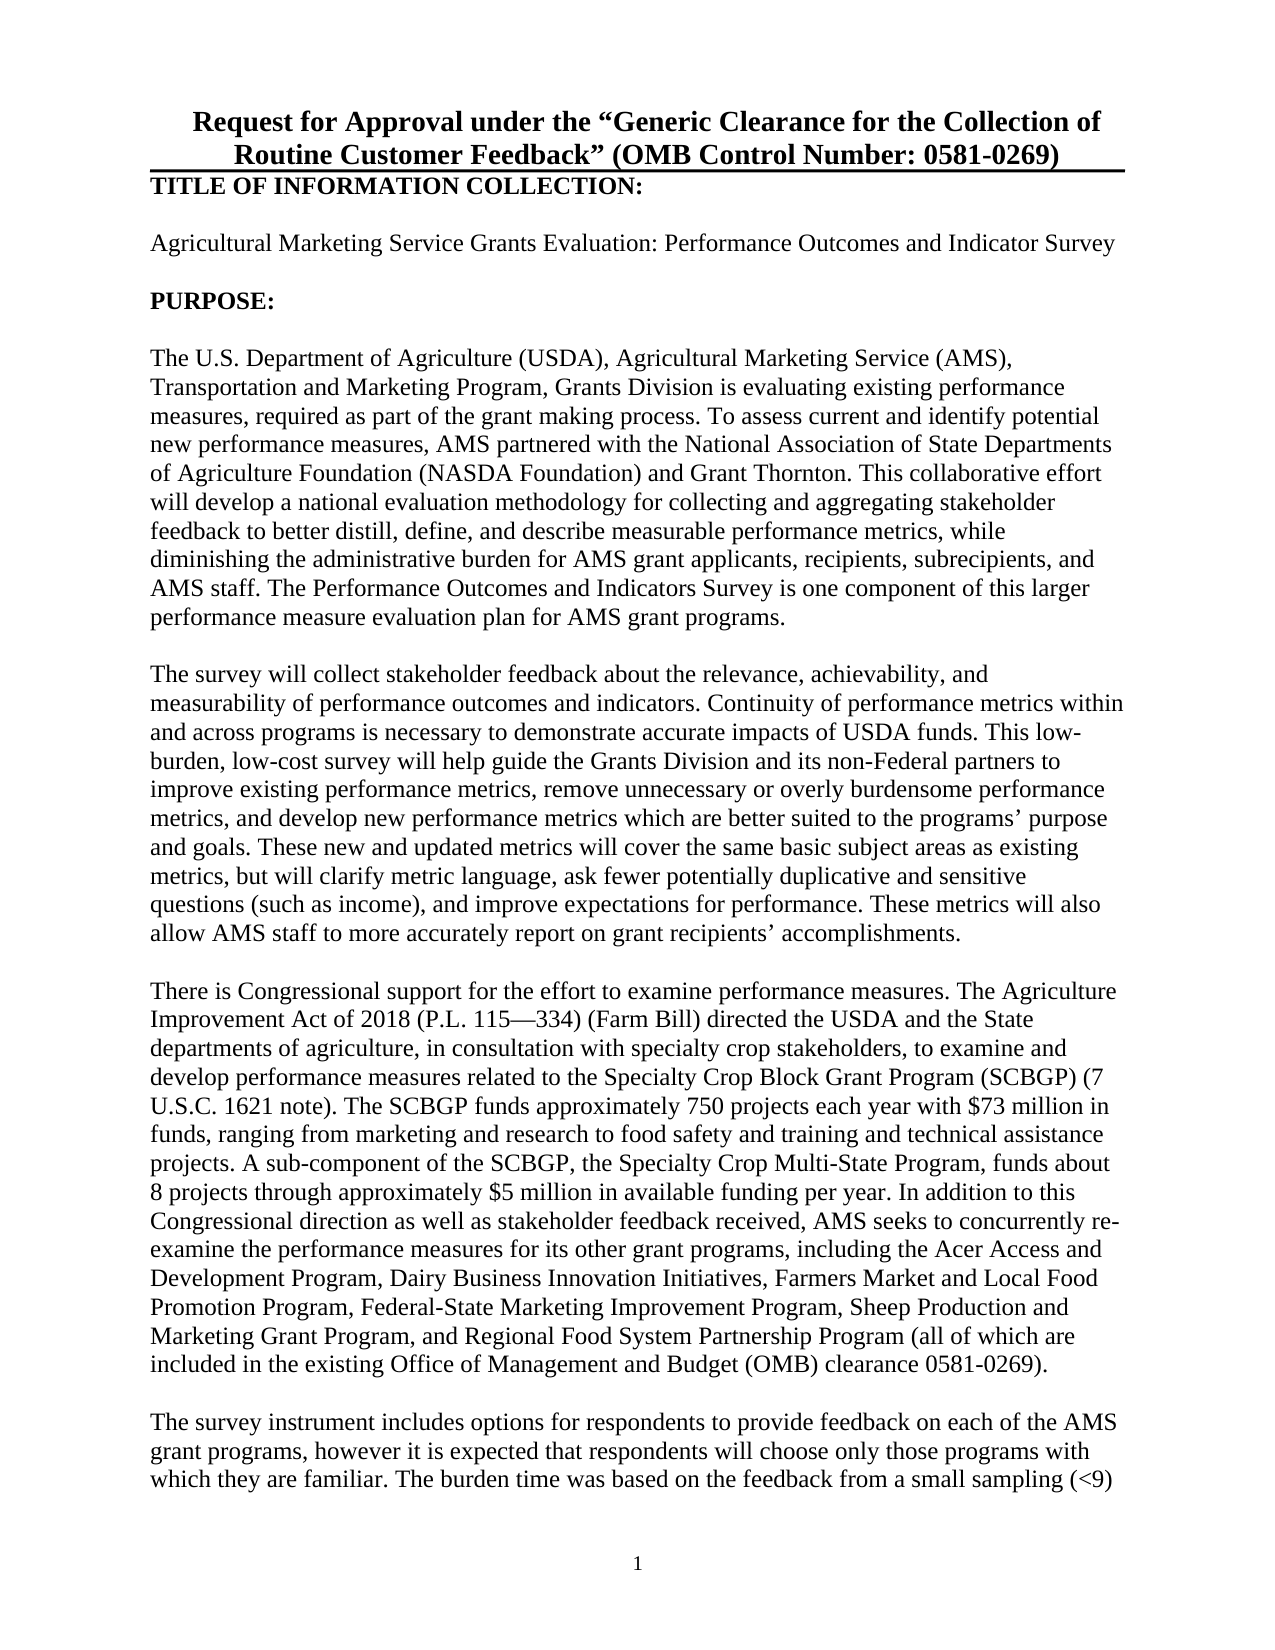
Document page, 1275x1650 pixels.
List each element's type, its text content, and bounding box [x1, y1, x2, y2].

subtitle Request for Approval under the “Generic Clearance for the Collection of Routine Customer Feedback” (OMB Control Number: 0581-0269) [150, 104, 1144, 171]
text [150, 1407, 1125, 1493]
text Agricultural Marketing Service Grants Evaluation: Performance Outcomes and Indicator Survey [150, 228, 1125, 257]
text The U.S. Department of Agriculture (USDA), Agricultural Marketing Service (AMS), Transportation and Marketing Program, Grants Division is evaluating existing performance measures, required as part of the grant making process. To assess current and identify potential new performance measures, AMS partnered with the National Association of State Departments of Agriculture Foundation (NASDA Foundation) and Grant Thornton. This collaborative effort will develop a national evaluation methodology for collecting and aggregating stakeholder feedback to better distill, define, and describe measurable performance metrics, while diminishing the administrative burden for AMS grant applicants, recipients, subrecipients, and AMS staff. The Performance Outcomes and Indicators Survey is one component of this larger performance measure evaluation plan for AMS grant programs. [150, 343, 1125, 631]
text TITLE OF INFORMATION COLLECTION: [150, 173, 1125, 199]
text PURPOSE: [150, 286, 1125, 314]
text There is Congressional support for the effort to examine performance measures. The Agriculture Improvement Act of 2018 (P.L. 115—334) (Farm Bill) directed the USDA and the State departments of agriculture, in consultation with specialty crop stakeholders, to examine and develop performance measures related to the Specialty Crop Block Grant Program (SCBGP) (7 U.S.C. 1621 note). The SCBGP funds approximately 750 projects each year with $73 million in funds, ranging from marketing and research to food safety and training and technical assistance projects. A sub-component of the SCBGP, the Specialty Crop Multi-State Program, funds about 8 projects through approximately $5 million in available funding per year. In addition to this Congressional direction as well as stakeholder feedback received, AMS seeks to concurrently re-examine the performance measures for its other grant programs, including the Acer Access and Development Program, Dairy Business Innovation Initiatives, Farmers Market and Local Food Promotion Program, Federal-State Marketing Improvement Program, Sheep Production and Marketing Grant Program, and Regional Food System Partnership Program (all of which are included in the existing Office of Management and Budget (OMB) clearance 0581-0269). [150, 976, 1125, 1378]
text The survey will collect stakeholder feedback about the relevance, achievability, and measurability of performance outcomes and indicators. Continuity of performance metrics within and across programs is necessary to demonstrate accurate impacts of USDA funds. This low-burden, low-cost survey will help guide the Grants Division and its non-Federal partners to improve existing performance metrics, remove unnecessary or overly burdensome performance metrics, and develop new performance metrics which are better suited to the programs’ purpose and goals. These new and updated metrics will cover the same basic subject areas as existing metrics, but will clarify metric language, ask fewer potentially duplicative and sensitive questions (such as income), and improve expectations for performance. These metrics will also allow AMS staff to more accurately report on grant recipients’ accomplishments. [150, 659, 1125, 947]
